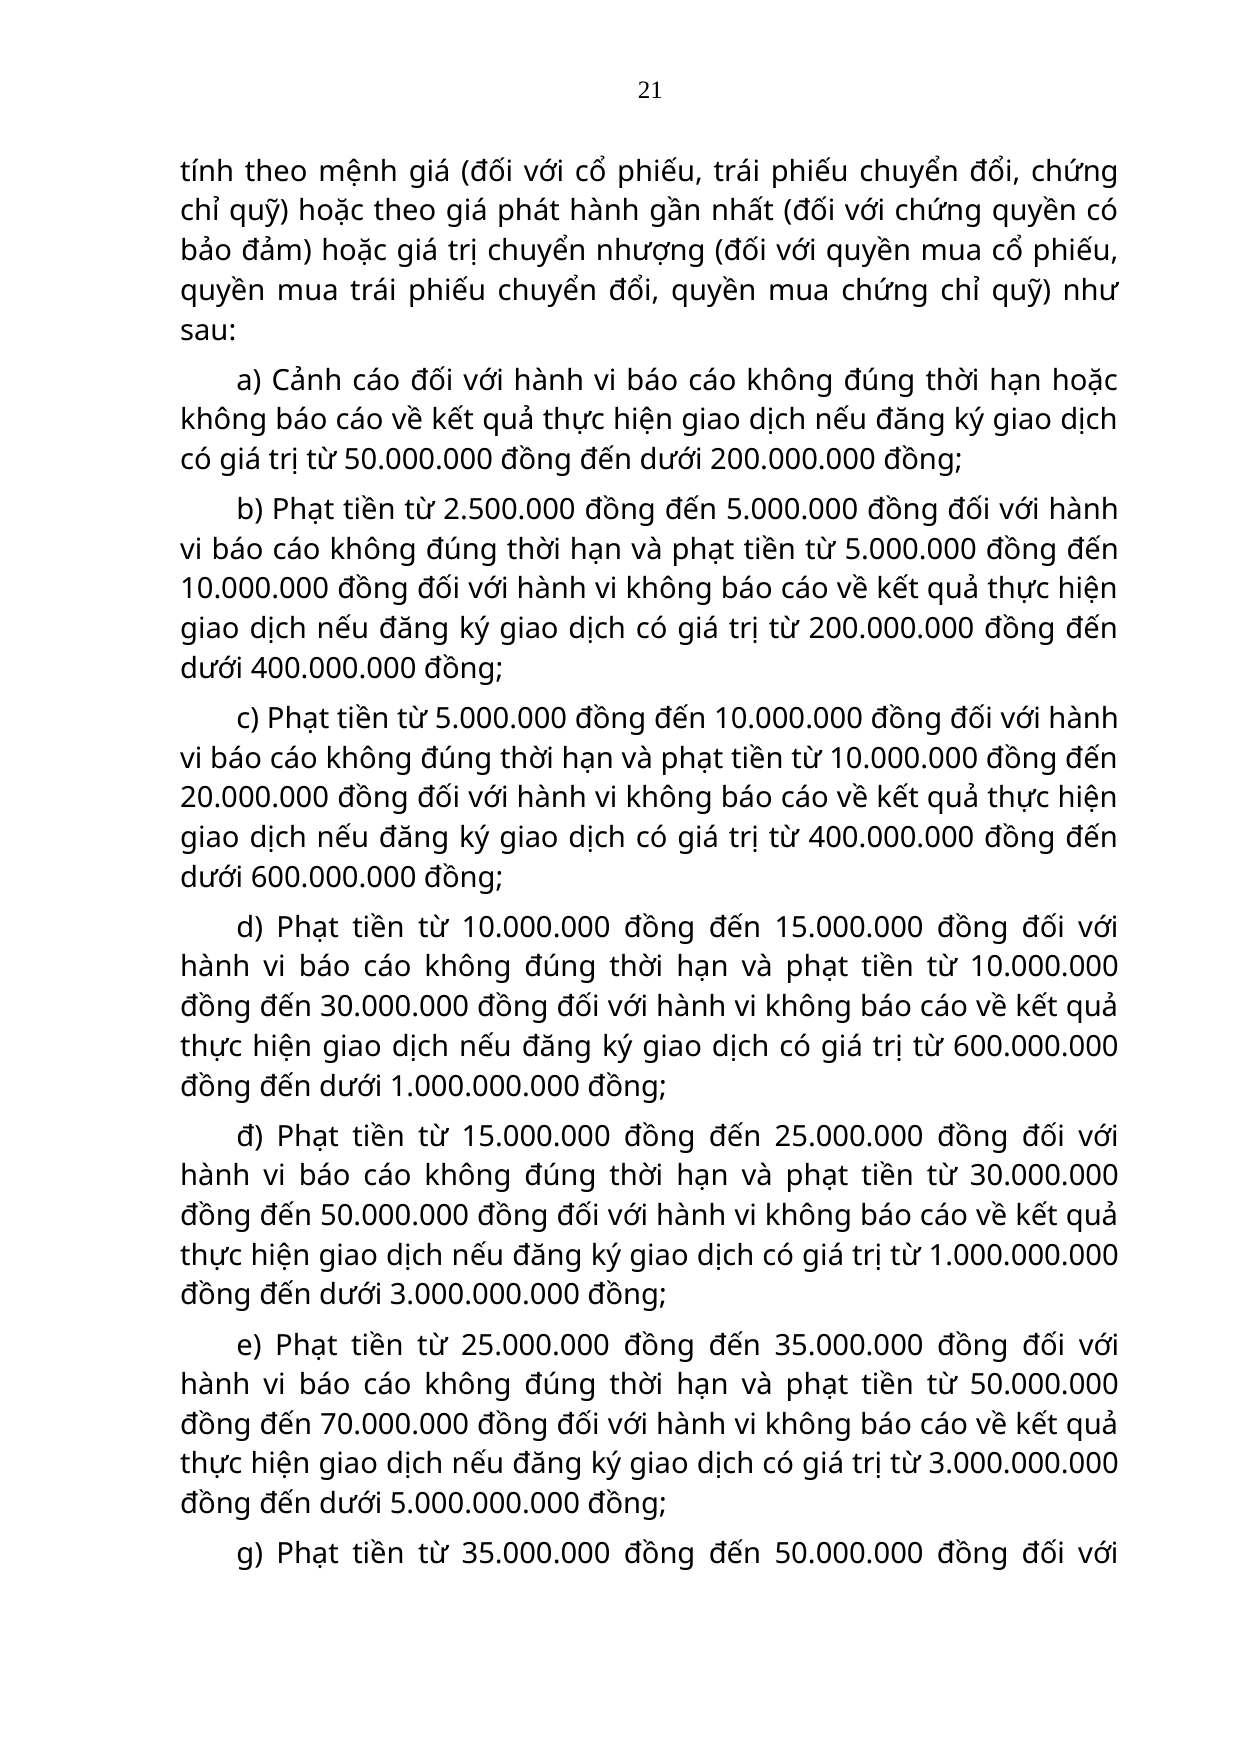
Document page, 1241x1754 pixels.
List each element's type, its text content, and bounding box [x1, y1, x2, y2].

text e) Phạt tiền từ 25.000.000 đồng đến 35.000.000 đồng đối với hành vi báo cáo không đúng thời hạn và phạt tiền từ 50.000.000 đồng đến 70.000.000 đồng đối với hành vi không báo cáo về kết quả thực hiện giao dịch nếu đăng ký giao dịch có giá trị từ 3.000.000.000 đồng đến dưới 5.000.000.000 đồng; [180, 1324, 1120, 1522]
text đ) Phạt tiền từ 15.000.000 đồng đến 25.000.000 đồng đối với hành vi báo cáo không đúng thời hạn và phạt tiền từ 30.000.000 đồng đến 50.000.000 đồng đối với hành vi không báo cáo về kết quả thực hiện giao dịch nếu đăng ký giao dịch có giá trị từ 1.000.000.000 đồng đến dưới 3.000.000.000 đồng; [180, 1115, 1120, 1313]
text a) Cảnh cáo đối với hành vi báo cáo không đúng thời hạn hoặc không báo cáo về kết quả thực hiện giao dịch nếu đăng ký giao dịch có giá trị từ 50.000.000 đồng đến dưới 200.000.000 đồng; [180, 359, 1120, 478]
text d) Phạt tiền từ 10.000.000 đồng đến 15.000.000 đồng đối với hành vi báo cáo không đúng thời hạn và phạt tiền từ 10.000.000 đồng đến 30.000.000 đồng đối với hành vi không báo cáo về kết quả thực hiện giao dịch nếu đăng ký giao dịch có giá trị từ 600.000.000 đồng đến dưới 1.000.000.000 đồng; [180, 906, 1120, 1104]
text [180, 150, 1120, 348]
text b) Phạt tiền từ 2.500.000 đồng đến 5.000.000 đồng đối với hành vi báo cáo không đúng thời hạn và phạt tiền từ 5.000.000 đồng đến 10.000.000 đồng đối với hành vi không báo cáo về kết quả thực hiện giao dịch nếu đăng ký giao dịch có giá trị từ 200.000.000 đồng đến dưới 400.000.000 đồng; [180, 488, 1120, 687]
text c) Phạt tiền từ 5.000.000 đồng đến 10.000.000 đồng đối với hành vi báo cáo không đúng thời hạn và phạt tiền từ 10.000.000 đồng đến 20.000.000 đồng đối với hành vi không báo cáo về kết quả thực hiện giao dịch nếu đăng ký giao dịch có giá trị từ 400.000.000 đồng đến dưới 600.000.000 đồng; [180, 697, 1120, 896]
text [180, 1533, 1120, 1572]
